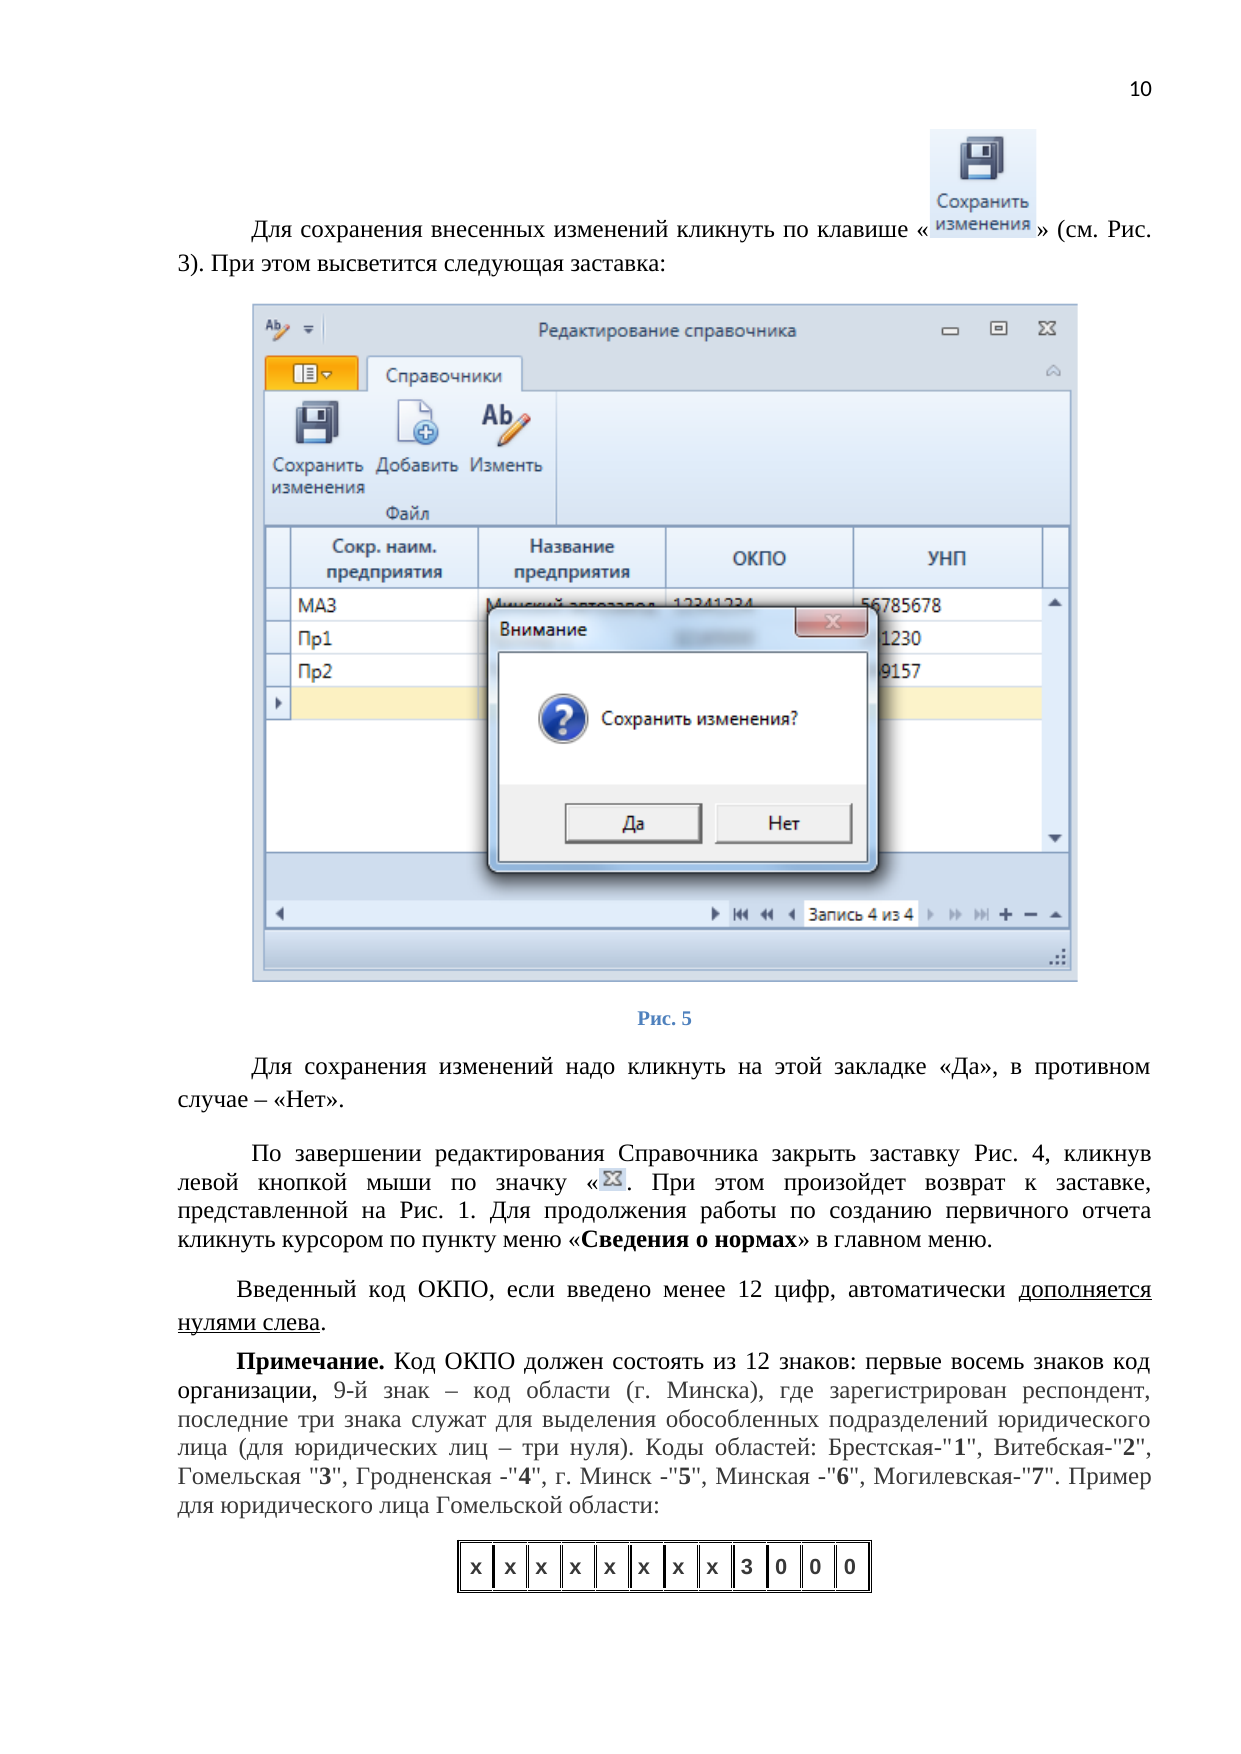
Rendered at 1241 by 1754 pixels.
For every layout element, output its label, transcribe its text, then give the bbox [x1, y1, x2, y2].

table_header 0 [801, 1543, 836, 1590]
table_header х [493, 1543, 527, 1590]
text Введенный код ОКПО, если введено менее 12 цифр, автоматически дополняется нулями слева. [177, 1274, 1152, 1336]
table_header 3 [733, 1541, 767, 1590]
table_header х [596, 1541, 630, 1590]
table_header 0 [767, 1543, 801, 1590]
picture [599, 1168, 627, 1191]
table_header х [561, 1543, 596, 1590]
table_header х [461, 1541, 493, 1590]
table_header х [630, 1541, 664, 1590]
picture [251, 301, 1078, 982]
text Для сохранения внесенных изменений кликнуть по клавише «» (см. Рис. 3). При этом высветится следующая заставка: [177, 130, 1152, 276]
table_header 0 [836, 1543, 868, 1590]
table_header х [528, 1543, 561, 1590]
text Рис. 5 [177, 1006, 1152, 1030]
text Примечание. Код ОКПО должен состоять из 12 знаков: первые восемь знаков код организации, 9-й знак – код области (г. Минска), где зарегистрирован респондент, последние три знака служат для выделения обособленных подразделений юридического лица (для юридических лиц – три нуля). Коды областей: Брестская-"1", Витебская-"2", Гомельская "3", Гродненская -"4", г. Минск -"5", Минская -"6", Могилевская-"7". Пример для юридического лица Гомельской области: [177, 1346, 1152, 1519]
table_header х [664, 1543, 698, 1590]
text По завершении редактирования Справочника закрыть заставку Рис. 4, кликнув левой кнопкой мыши по значку «. При этом произойдет возврат к заставке, представленной на Рис. 1. Для продолжения работы по созданию первичного отчета кликнуть курсором по пункту меню «Сведения о нормах» в главном меню. [177, 1138, 1152, 1253]
table_header х [699, 1541, 733, 1590]
picture [929, 129, 1037, 238]
text Для сохранения изменений надо кликнуть на этой закладке «Да», в противном случае – «Нет». [177, 1051, 1152, 1113]
